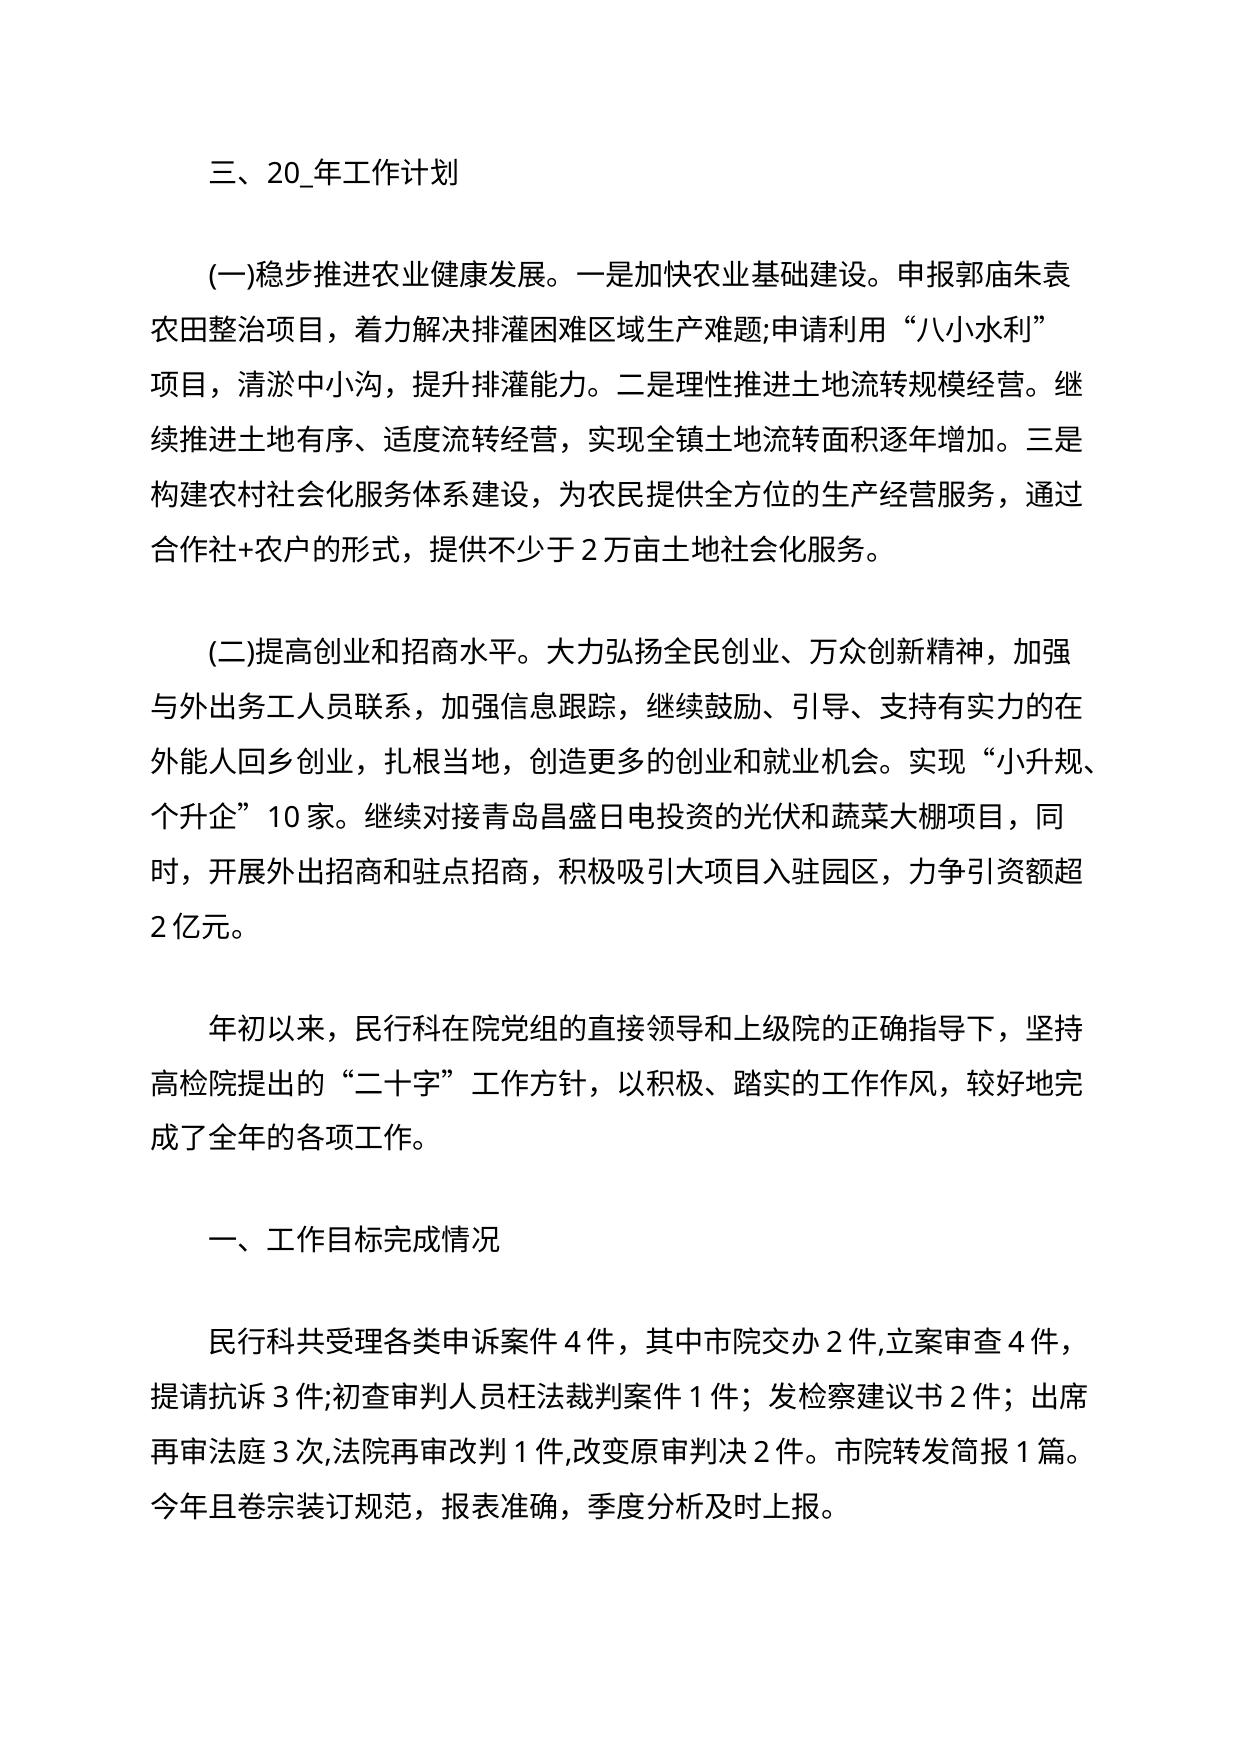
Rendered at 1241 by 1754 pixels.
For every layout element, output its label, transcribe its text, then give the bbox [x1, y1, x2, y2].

text 三、20_年工作计划 [150, 150, 1090, 192]
text 一、工作目标完成情况 [150, 1217, 1090, 1259]
text (一)稳步推进农业健康发展。一是加快农业基础建设。申报郭庙朱袁农田整治项目，着力解决排灌困难区域生产难题;申请利用“八小水利”项目，清淤中小沟，提升排灌能力。二是理性推进土地流转规模经营。继续推进土地有序、适度流转经营，实现全镇土地流转面积逐年增加。三是构建农村社会化服务体系建设，为农民提供全方位的生产经营服务，通过合作社+农户的形式，提供不少于2万亩土地社会化服务。 [150, 252, 1090, 569]
text 年初以来，民行科在院党组的直接领导和上级院的正确指导下，坚持高检院提出的“二十字”工作方针，以积极、踏实的工作作风，较好地完成了全年的各项工作。 [150, 1005, 1090, 1157]
text (二)提高创业和招商水平。大力弘扬全民创业、万众创新精神，加强与外出务工人员联系，加强信息跟踪，继续鼓励、引导、支持有实力的在外能人回乡创业，扎根当地，创造更多的创业和就业机会。实现“小升规、个升企”10家。继续对接青岛昌盛日电投资的光伏和蔬菜大棚项目，同时，开展外出招商和驻点招商，积极吸引大项目入驻园区，力争引资额超2亿元。 [150, 629, 1090, 946]
text 民行科共受理各类申诉案件4件，其中市院交办2件,立案审查4件，提请抗诉3件;初查审判人员枉法裁判案件1件；发检察建议书2件；出席再审法庭3次,法院再审改判1件,改变原审判决2件。市院转发简报1篇。今年且卷宗装订规范，报表准确，季度分析及时上报。 [150, 1319, 1090, 1526]
